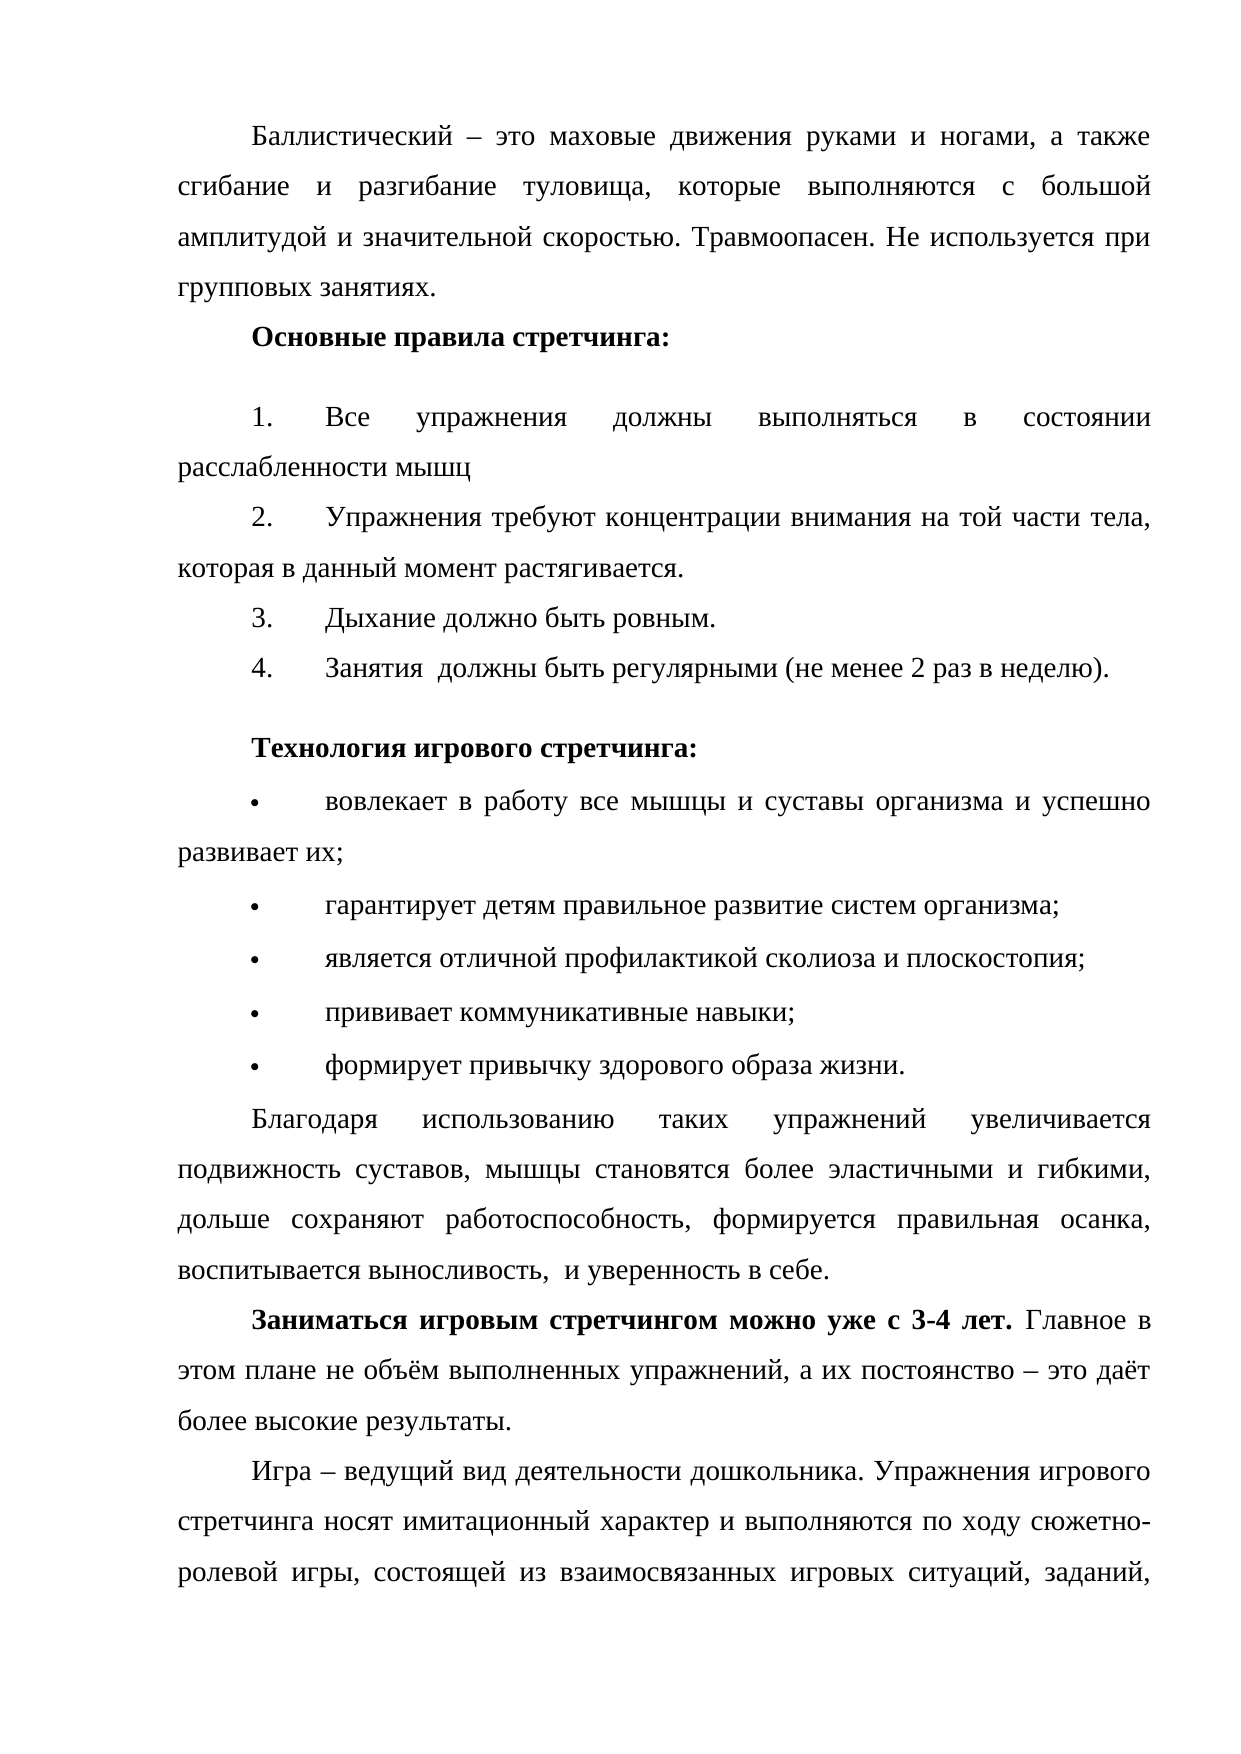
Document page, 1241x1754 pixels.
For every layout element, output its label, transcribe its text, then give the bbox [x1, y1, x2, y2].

list гарантирует детям правильное развитие систем организма; [177, 887, 1152, 921]
text Благодаря использованию таких упражнений увеличивается подвижность суставов, мышцы становятся более эластичными и гибкими, дольше сохраняют работоспособность, формируется правильная осанка, воспитывается выносливость, и уверенность в себе. [177, 1101, 1152, 1285]
text Основные правила стретчинга: [177, 319, 1152, 353]
list является отличной профилактикой сколиоза и плоскостопия; [177, 941, 1152, 974]
list вовлекает в работу все мышцы и суставы организма и успешно развивает их; [177, 783, 1152, 867]
text Заниматься игровым стретчингом можно уже с 3-4 лет. Главное в этом плане не объём выполненных упражнений, а их постоянство – это даёт более высокие результаты. [177, 1302, 1152, 1436]
list Дыхание должно быть ровным. [177, 600, 1152, 634]
list Упражнения требуют концентрации внимания на той части тела, которая в данный момент растягивается. [177, 499, 1152, 583]
list формирует привычку здорового образа жизни. [177, 1047, 1152, 1081]
list прививает коммуникативные навыки; [177, 994, 1152, 1027]
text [177, 1453, 1152, 1587]
text Баллистический – это маховые движения руками и ногами, а также сгибание и разгибание туловища, которые выполняются с большой амплитудой и значительной скоростью. Травмоопасен. Не используется при групповых занятиях. [177, 118, 1152, 303]
list Все упражнения должны выполняться в состоянии расслабленности мышц [177, 399, 1152, 483]
list Занятия должны быть регулярными (не менее 2 раз в неделю). [177, 650, 1152, 684]
text Технология игрового стретчинга: [177, 730, 1152, 763]
